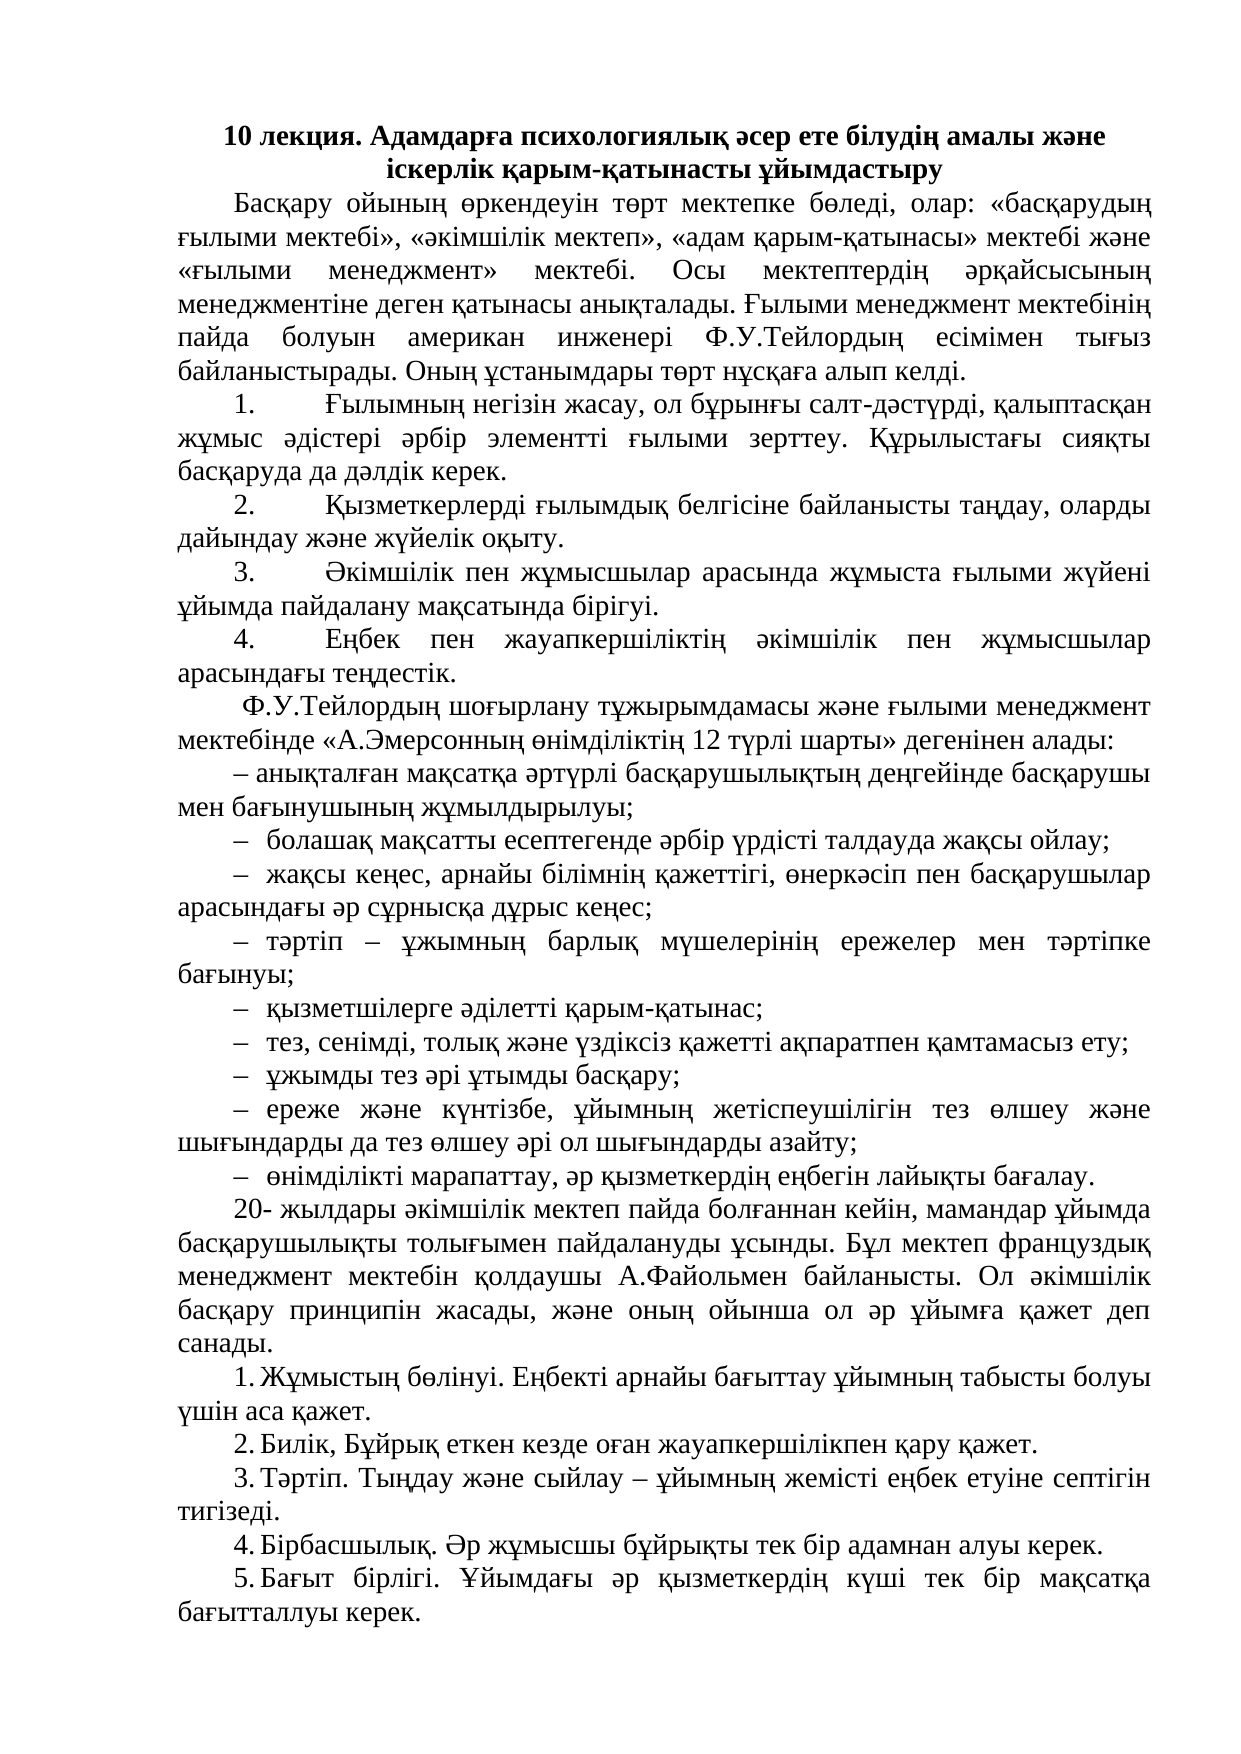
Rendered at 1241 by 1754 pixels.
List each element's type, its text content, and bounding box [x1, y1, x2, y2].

list тәртіп – ұжымның барлық мүшелерінің ережелер мен тәртіпке бағынуы; [177, 923, 1152, 990]
list Әкімшілік пен жұмысшылар арасында жұмыста ғылыми жүйені ұйымда пайдалану мақсатында бірігуі. [177, 554, 1152, 621]
list жақсы кеңес, арнайы білімнің қажеттігі, өнеркәсіп пен басқарушылар арасындағы әр сұрнысқа дұрыс кеңес; [177, 856, 1152, 923]
list Билік, Бұйрық еткен кезде оған жауапкершілікпен қару қажет. [177, 1426, 1152, 1460]
list Бірбасшылық. Әр жұмысшы бұйрықты тек бір адамнан алуы керек. [177, 1527, 1152, 1560]
list қызметшілерге әділетті қарым-қатынас; [177, 990, 1152, 1024]
list Тәртіп. Тыңдау және сыйлау – ұйымның жемісті еңбек етуіне септігін тигізеді. [177, 1460, 1152, 1527]
text – анықталған мақсатқа әртүрлі басқарушылықтың деңгейінде басқарушы мен бағынушының жұмылдырылуы; [177, 755, 1152, 822]
list Қызметкерлерді ғылымдық белгісіне байланысты таңдау, оларды дайындау және жүйелік оқыту. [177, 487, 1152, 554]
text 20- жылдары әкімшілік мектеп пайда болғаннан кейін, мамандар ұйымда басқарушылықты толығымен пайдалануды ұсынды. Бұл мектеп француздық менеджмент мектебін қолдаушы А.Файольмен байланысты. Ол әкімшілік басқару принципін жасады, және оның ойынша ол әр ұйымға қажет деп санады. [177, 1191, 1152, 1359]
list Ғылымның негізін жасау, ол бұрынғы салт-дәстүрді, қалыптасқан жұмыс әдістері әрбір элементті ғылыми зерттеу. Құрылыстағы сияқты басқаруда да дәлдік керек. [177, 386, 1152, 487]
list Жұмыстың бөлінуі. Еңбекті арнайы бағыттау ұйымның табысты болуы үшін аса қажет. [177, 1359, 1152, 1426]
list ереже және күнтізбе, ұйымның жетіспеушілігін тез өлшеу және шығындарды да тез өлшеу әрі ол шығындарды азайту; [177, 1091, 1152, 1158]
list Бағыт бірлігі. Ұйымдағы әр қызметкердің күші тек бір мақсатқа бағытталлуы керек. [177, 1560, 1152, 1627]
text 10 лекция. Адамдарға психологиялық әсер ете білудің амалы және іскерлік қарым-қатынасты ұйымдастыру [177, 118, 1152, 185]
list болашақ мақсатты есептегенде әрбір үрдісті талдауда жақсы ойлау; [177, 822, 1152, 856]
text Ф.У.Тейлордың шоғырлану тұжырымдамасы және ғылыми менеджмент мектебінде «А.Эмерсонның өнімділіктің 12 түрлі шарты» дегенінен алады: [177, 688, 1152, 755]
list ұжымды тез әрі ұтымды басқару; [177, 1057, 1152, 1091]
list Еңбек пен жауапкершіліктің әкімшілік пен жұмысшылар арасындағы теңдестік. [177, 621, 1152, 688]
list өнімділікті марапаттау, әр қызметкердің еңбегін лайықты бағалау. [177, 1158, 1152, 1191]
list тез, сенімді, толық және үздіксіз қажетті ақпаратпен қамтамасыз ету; [177, 1024, 1152, 1057]
text Басқару ойының өркендеуін төрт мектепке бөледі, олар: «басқарудың ғылыми мектебі», «әкімшілік мектеп», «адам қарым-қатынасы» мектебі және «ғылыми менеджмент» мектебі. Осы мектептердің әрқайсысының менеджментіне деген қатынасы анықталады. Ғылыми менеджмент мектебінің пайда болуын американ инженері Ф.У.Тейлордың есімімен тығыз байланыстырады. Оның ұстанымдары төрт нұсқаға алып келді. [177, 185, 1152, 386]
